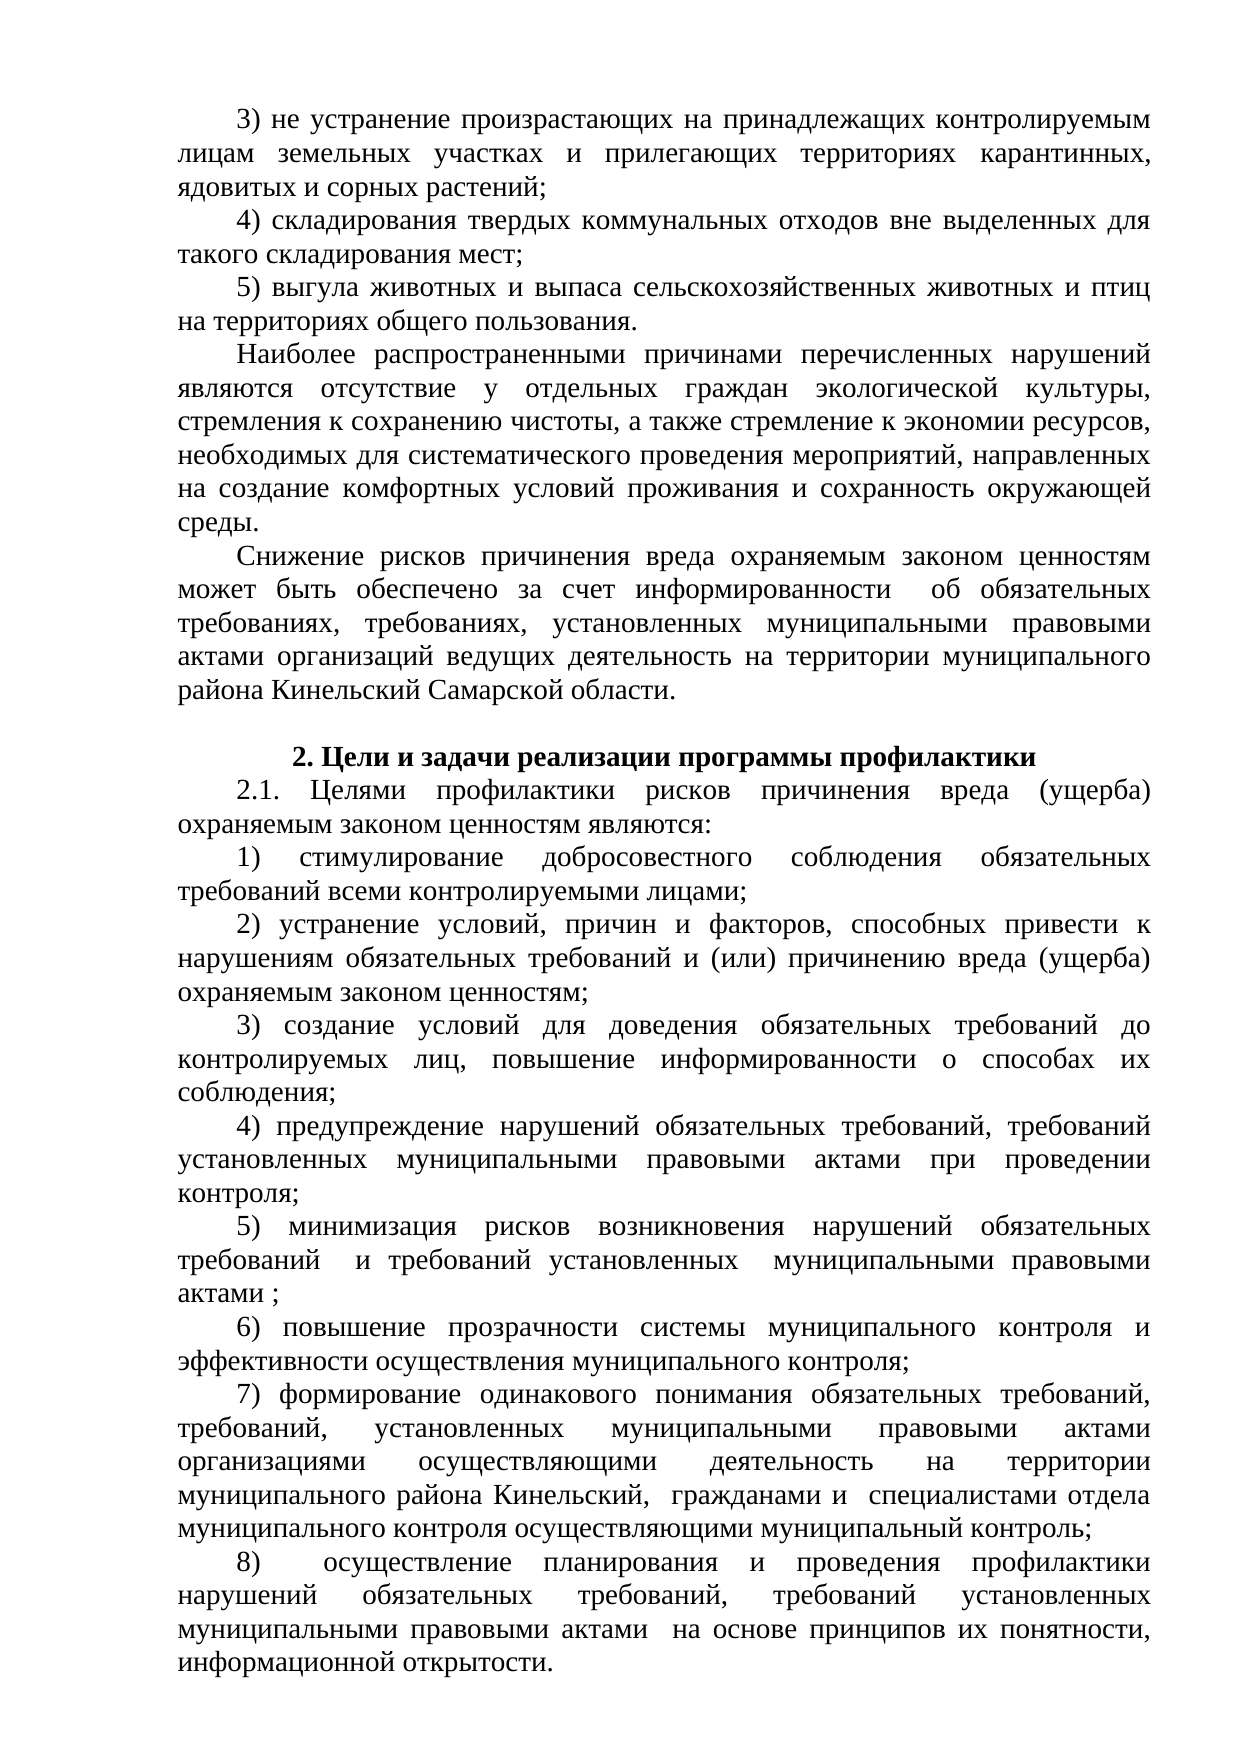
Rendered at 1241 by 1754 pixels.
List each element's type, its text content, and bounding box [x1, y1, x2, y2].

text 1) стимулирование добросовестного соблюдения обязательных требований всеми контролируемыми лицами; [177, 839, 1152, 907]
text 2.1. Целями профилактики рисков причинения вреда (ущерба) охраняемым законом ценностям являются: [177, 772, 1152, 839]
text 4) предупреждение нарушений обязательных требований, требований установленных муниципальными правовыми актами при проведении контроля; [177, 1108, 1152, 1208]
text Наиболее распространенными причинами перечисленных нарушений являются отсутствие у отдельных граждан экологической культуры, стремления к сохранению чистоты, а также стремление к экономии ресурсов, необходимых для систематического проведения мероприятий, направленных на создание комфортных условий проживания и сохранность окружающей среды. [177, 336, 1152, 538]
text 3) не устранение произрастающих на принадлежащих контролируемым лицам земельных участках и прилегающих территориях карантинных, ядовитых и сорных растений; [177, 102, 1152, 202]
text 8) осуществление планирования и проведения профилактики нарушений обязательных требований, требований установленных муниципальными правовыми актами на основе принципов их понятности, информационной открытости. [177, 1544, 1152, 1678]
text 3) создание условий для доведения обязательных требований до контролируемых лиц, повышение информированности о способах их соблюдения; [177, 1007, 1152, 1108]
text 2) устранение условий, причин и факторов, способных привести к нарушениям обязательных требований и (или) причинению вреда (ущерба) охраняемым законом ценностям; [177, 907, 1152, 1007]
text Снижение рисков причинения вреда охраняемым законом ценностям может быть обеспечено за счет информированности об обязательных требованиях, требованиях, установленных муниципальными правовыми актами организаций ведущих деятельность на территории муниципального района Кинельский Самарской области. [177, 538, 1152, 705]
text 7) формирование одинакового понимания обязательных требований, требований, установленных муниципальными правовыми актами организациями осуществляющими деятельность на территории муниципального района Кинельский, гражданами и специалистами отдела муниципального контроля осуществляющими муниципальный контроль; [177, 1376, 1152, 1544]
text 6) повышение прозрачности системы муниципального контроля и эффективности осуществления муниципального контроля; [177, 1309, 1152, 1376]
text 5) минимизация рисков возникновения нарушений обязательных требований и требований установленных муниципальными правовыми актами ; [177, 1208, 1152, 1309]
text 2. Цели и задачи реализации программы профилактики [177, 739, 1152, 772]
text 5) выгула животных и выпаса сельскохозяйственных животных и птиц на территориях общего пользования. [177, 269, 1152, 336]
text 4) складирования твердых коммунальных отходов вне выделенных для такого складирования мест; [177, 202, 1152, 269]
